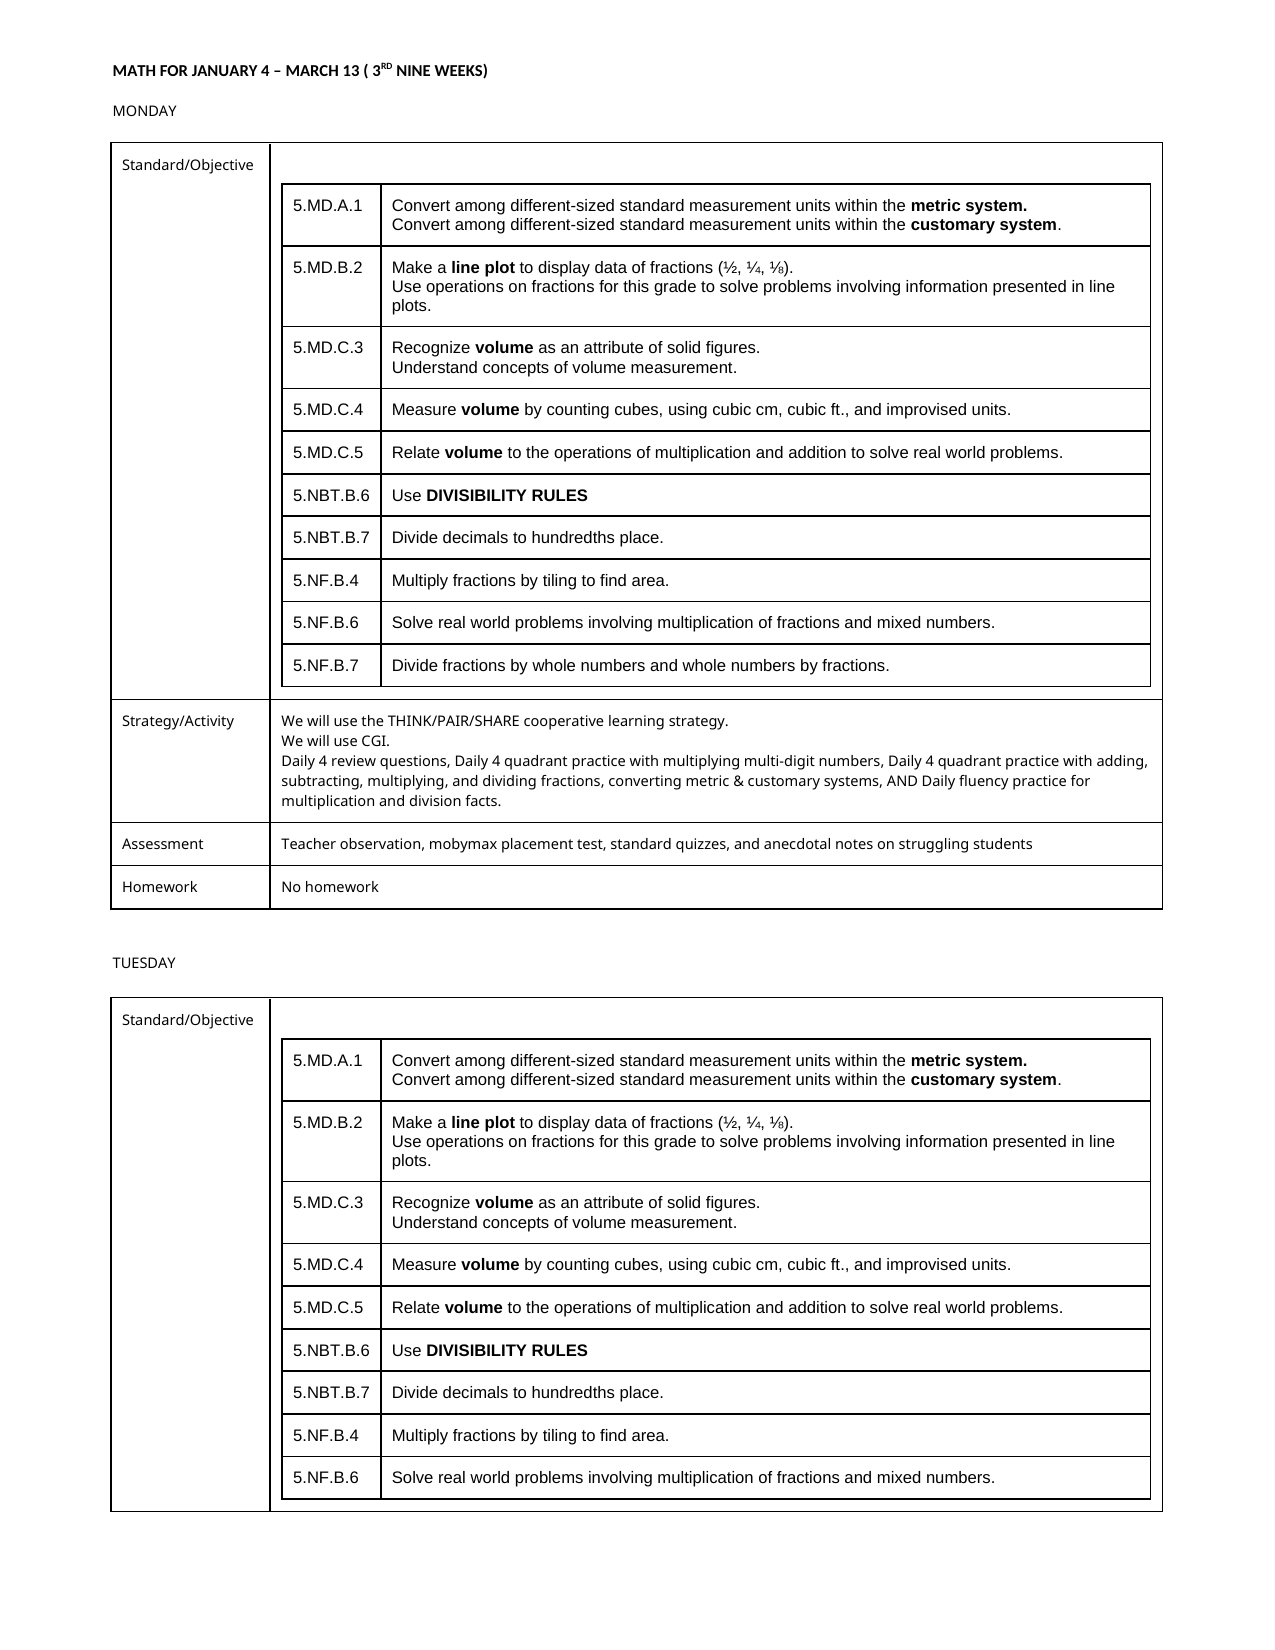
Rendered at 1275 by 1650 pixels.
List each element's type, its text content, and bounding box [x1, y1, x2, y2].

table_header [271, 143, 1162, 698]
table_cell Assessment [112, 823, 269, 865]
table_cell We will use the THINK/PAIR/SHARE cooperative learning strategy. We will use CGI. Daily 4 review questions, Daily 4 quadrant practice with multiplying multi-digit numbers, Daily 4 quadrant practice with adding, subtracting, multiplying, and dividing fractions, converting metric & customary systems, AND Daily fluency practice for multiplication and division facts. [271, 700, 1162, 821]
table_header Standard/Objective [112, 998, 270, 1511]
table_header Standard/Objective [112, 143, 270, 698]
table_cell Teacher observation, mobymax placement test, standard quizzes, and anecdotal notes on struggling students [271, 823, 1162, 865]
table_header [271, 998, 1162, 1511]
table_cell Homework [112, 866, 269, 908]
text MATH FOR JANUARY 4 – MARCH 13 ( 3RD NINE WEEKS) [112, 60, 1162, 80]
table_cell Strategy/Activity [112, 700, 269, 821]
text MONDAY [112, 101, 1162, 121]
table_cell No homework [271, 866, 1162, 908]
text TUESDAY [112, 953, 1162, 973]
